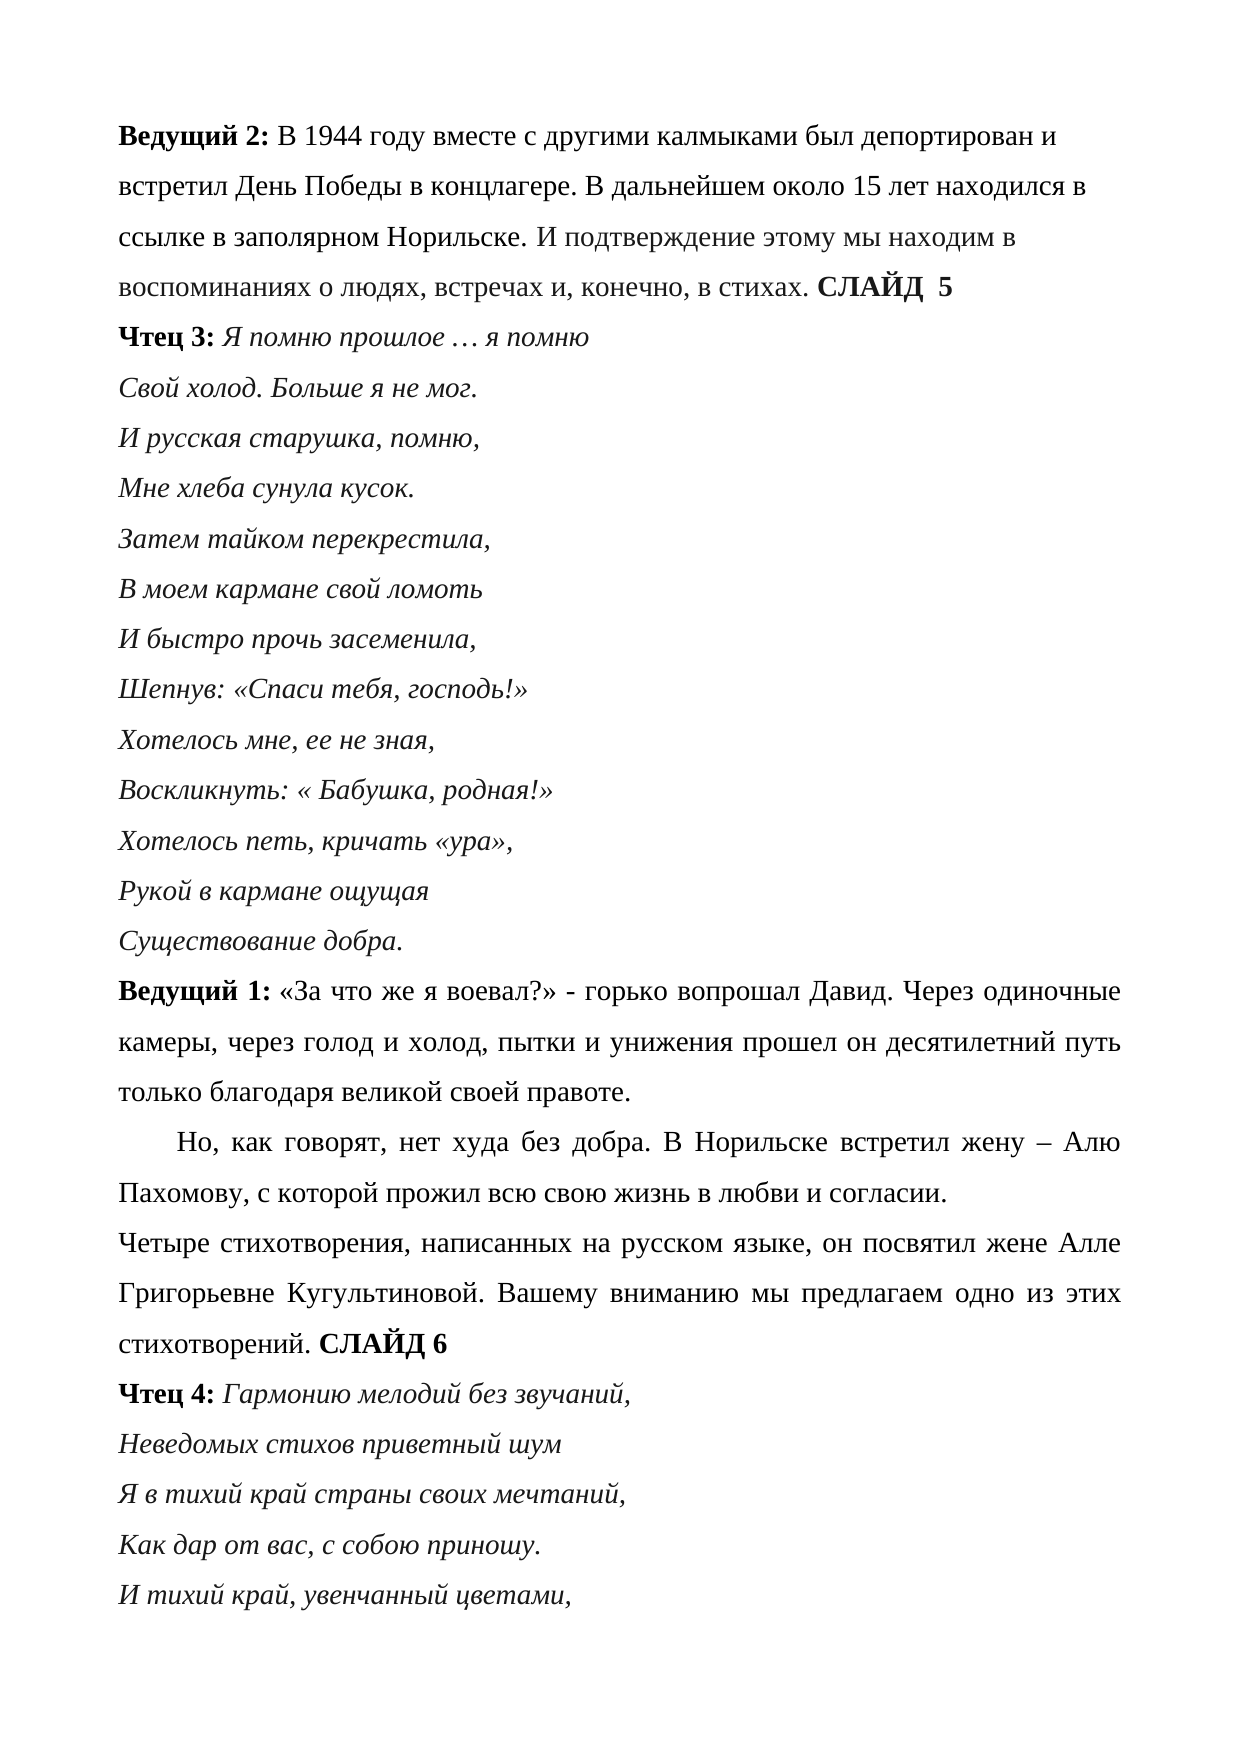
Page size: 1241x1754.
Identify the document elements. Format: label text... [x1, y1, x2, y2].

text Ведущий 1: «За что же я воевал?» - горько вопрошал Давид. Через одиночные камеры, через голод и холод, пытки и унижения прошел он десятилетний путь только благодаря великой своей правоте. [118, 973, 1122, 1108]
text Как дар от вас, с собою приношу. [118, 1527, 1122, 1561]
text Воскликнуть: « Бабушка, родная!» [118, 772, 1122, 806]
text Чтец 3: Я помню прошлое … я помню [118, 319, 1122, 353]
text Ведущий 2: В 1944 году вместе с другими калмыками был депортирован и встретил День Победы в концлагере. В дальнейшем около 15 лет находился в ссылке в заполярном Норильске. И подтверждение этому мы находим в воспоминаниях о людях, встречах и, конечно, в стихах. СЛАЙД 5 [118, 118, 1122, 303]
text Существование добра. [118, 923, 1122, 957]
text Затем тайком перекрестила, [118, 521, 1122, 554]
text Хотелось мне, ее не зная, [118, 722, 1122, 756]
text Хотелось петь, кричать «ура», [118, 823, 1122, 856]
text Но, как говорят, нет худа без добра. В Норильске встретил жену – Алю Пахомову, с которой прожил всю свою жизнь в любви и согласии. [118, 1124, 1122, 1208]
text Шепнув: «Спаси тебя, господь!» [118, 672, 1122, 705]
text Неведомых стихов приветный шум [118, 1426, 1122, 1460]
text И русская старушка, помню, [118, 420, 1122, 454]
text В моем кармане свой ломоть [118, 571, 1122, 604]
text Мне хлеба сунула кусок. [118, 470, 1122, 504]
text Свой холод. Больше я не мог. [118, 370, 1122, 403]
text Чтец 4: Гармонию мелодий без звучаний, [215, 1376, 1122, 1409]
text Рукой в кармане ощущая [118, 873, 1122, 906]
text Я в тихий край страны своих мечтаний, [118, 1477, 1122, 1510]
text И быстро прочь засеменила, [118, 621, 1122, 655]
text Четыре стихотворения, написанных на русском языке, он посвятил жене Алле Григорьевне Кугультиновой. Вашему вниманию мы предлагаем одно из этих стихотворений. СЛАЙД 6 [118, 1225, 1122, 1359]
text И тихий край, увенчанный цветами, [118, 1577, 1122, 1611]
